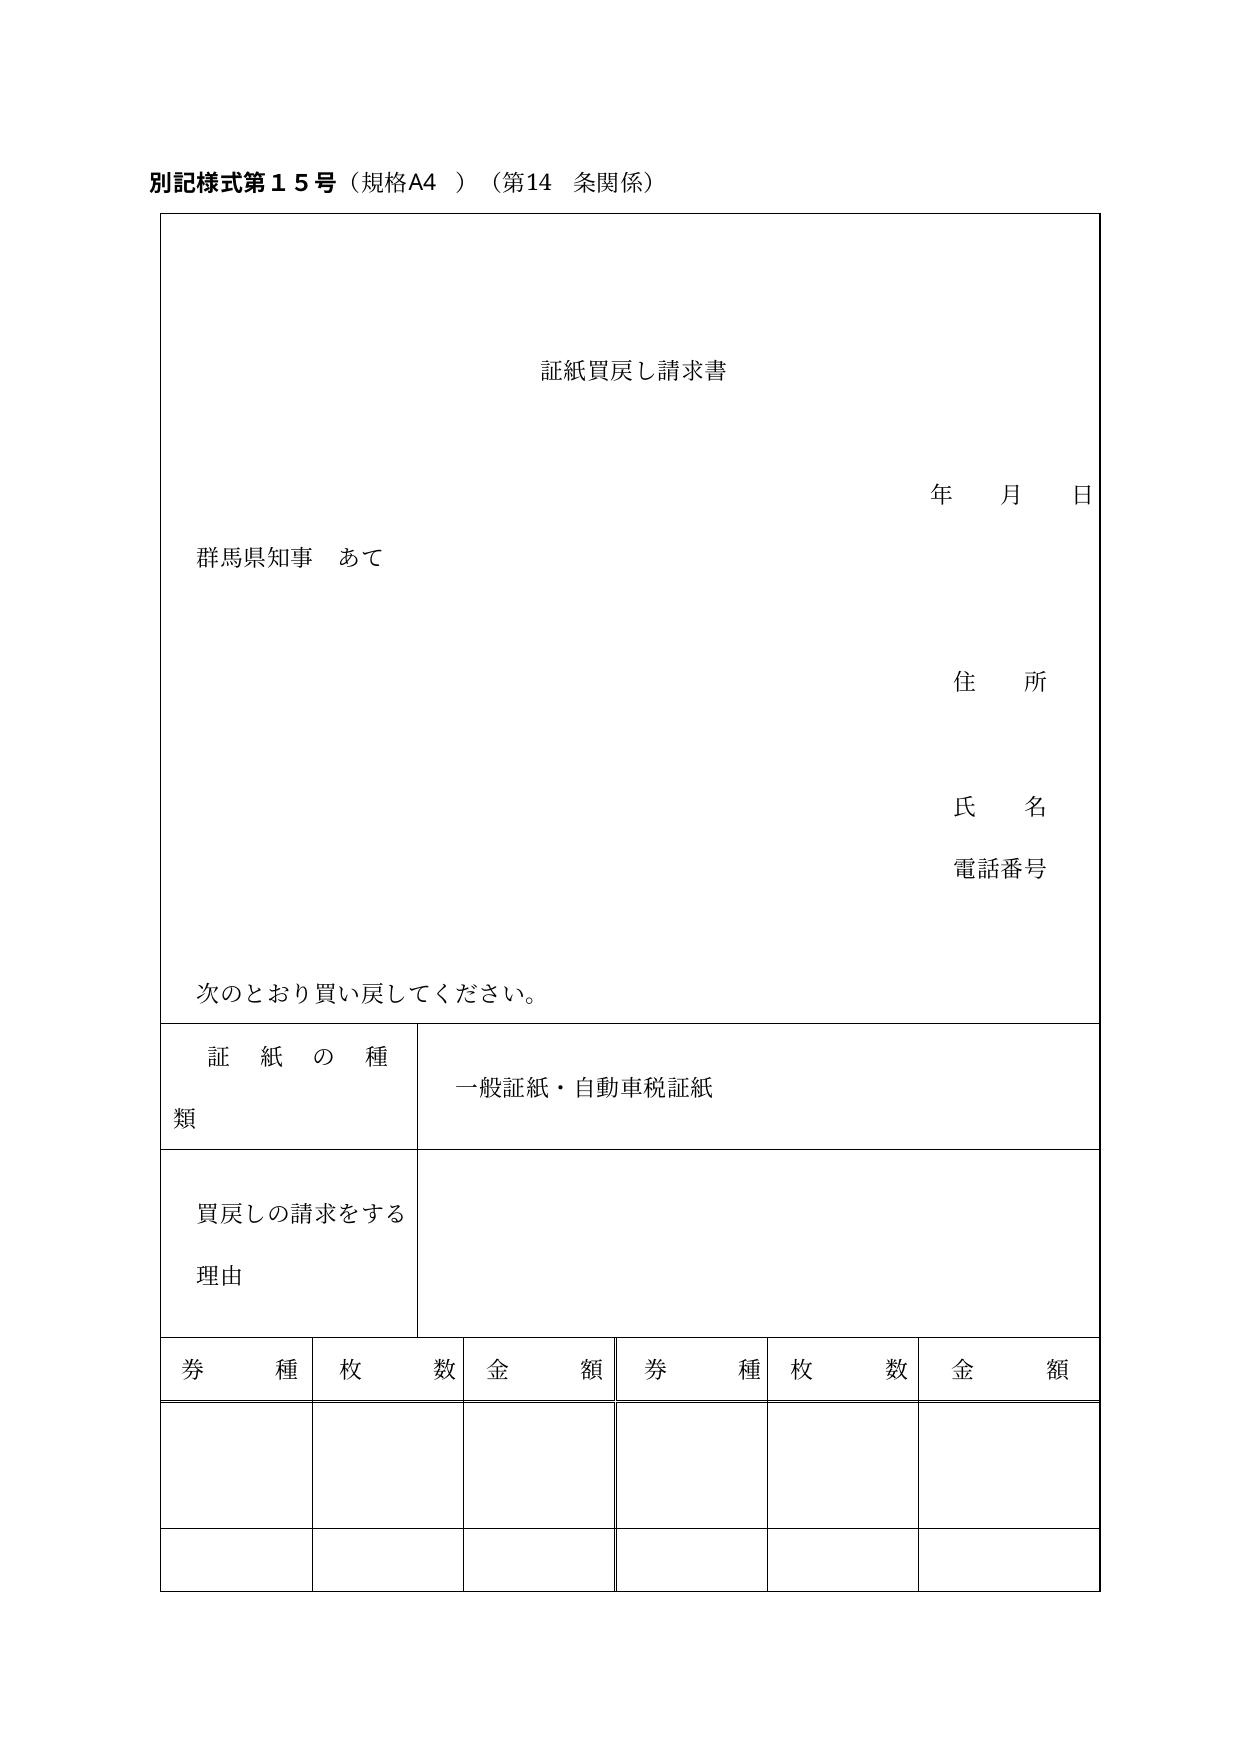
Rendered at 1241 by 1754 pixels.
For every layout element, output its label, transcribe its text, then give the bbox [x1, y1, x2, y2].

table_cell [313, 1529, 463, 1591]
table_cell 枚 数 [313, 1338, 463, 1400]
table_cell [919, 1529, 1099, 1591]
table_header 証紙買戻し請求書 年 月 日 群馬県知事 あて 住 所 氏 名 電話番号 次のとおり買い戻してください。 [161, 214, 1099, 1023]
table_cell [464, 1403, 614, 1528]
table_cell 買戻しの請求をする 理由 [161, 1150, 417, 1337]
table_cell [161, 1403, 312, 1528]
table_cell 枚 数 [768, 1338, 918, 1400]
table_cell [464, 1529, 614, 1591]
table_cell 金 額 [919, 1338, 1099, 1400]
table_cell [161, 1529, 312, 1591]
table_cell [418, 1150, 1099, 1337]
table_cell [313, 1403, 463, 1528]
table_cell 券 種 [161, 1338, 312, 1400]
table_cell [919, 1403, 1099, 1528]
table_cell [617, 1403, 767, 1528]
table_cell 券 種 [617, 1338, 767, 1400]
table_cell 証紙の種類 [161, 1024, 417, 1149]
table_cell [768, 1403, 918, 1528]
text 別記様式第１５号（規格A4）（第14条関係） [149, 150, 1091, 212]
table_cell [768, 1529, 918, 1591]
table_cell [617, 1529, 767, 1591]
table_cell 一般証紙・自動車税証紙 [418, 1024, 1099, 1149]
table_cell 金 額 [464, 1338, 614, 1400]
